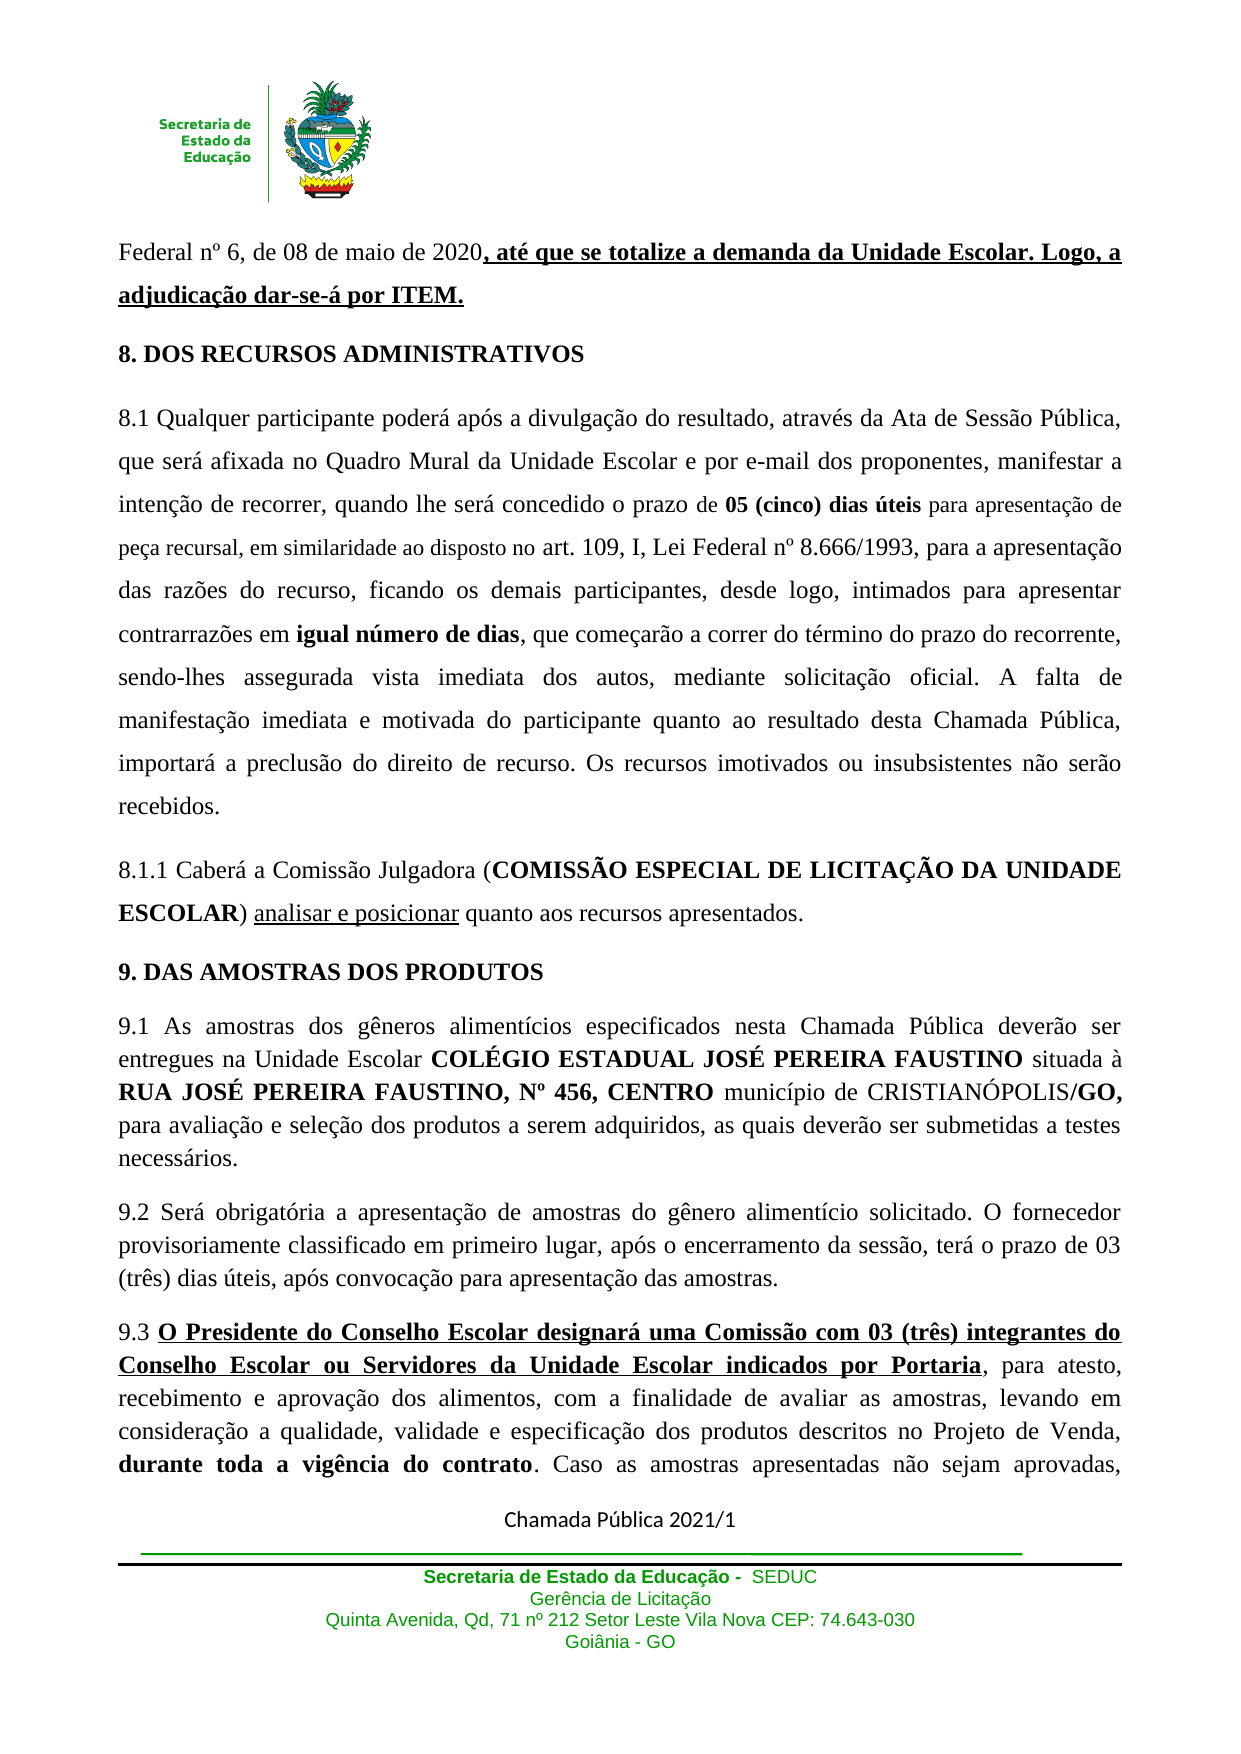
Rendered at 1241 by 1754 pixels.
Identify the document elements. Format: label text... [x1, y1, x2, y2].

text 9.1 As amostras dos gêneros alimentícios especificados nesta Chamada Pública deverão ser entregues na Unidade Escolar COLÉGIO ESTADUAL JOSÉ PEREIRA FAUSTINO situada à RUA JOSÉ PEREIRA FAUSTINO, Nº 456, CENTRO município de CRISTIANÓPOLIS/GO, para avaliação e seleção dos produtos a serem adquiridos, as quais deverão ser submetidas a testes necessários. [118, 1011, 1122, 1172]
picture [118, 73, 412, 210]
text 8. DOS RECURSOS ADMINISTRATIVOS [118, 339, 1122, 368]
text 9. DAS AMOSTRAS DOS PRODUTOS [118, 957, 1028, 986]
text 8.1 Qualquer participante poderá após a divulgação do resultado, através da Ata de Sessão Pública, que será afixada no Quadro Mural da Unidade Escolar e por e-mail dos proponentes, manifestar a intenção de recorrer, quando lhe será concedido o prazo de 05 (cinco) dias úteis para apresentação de peça recursal, em similaridade ao disposto no art. 109, I, Lei Federal nº 8.666/1993, para a apresentação das razões do recurso, ficando os demais participantes, desde logo, intimados para apresentar contrarrazões em igual número de dias, que começarão a correr do término do prazo do recorrente, sendo-lhes assegurada vista imediata dos autos, mediante solicitação oficial. A falta de manifestação imediata e motivada do participante quanto ao resultado desta Chamada Pública, importará a preclusão do direito de recurso. Os recursos imotivados ou insubsistentes não serão recebidos. [118, 403, 1122, 820]
text 8.1.1 Caberá a Comissão Julgadora (COMISSÃO ESPECIAL DE LICITAÇÃO DA UNIDADE ESCOLAR) analisar e posicionar quanto aos recursos apresentados. [118, 855, 1122, 927]
text 9.2 Será obrigatória a apresentação de amostras do gênero alimentício solicitado. O fornecedor provisoriamente classificado em primeiro lugar, após o encerramento da sessão, terá o prazo de 03 (três) dias úteis, após convocação para apresentação das amostras. [118, 1197, 1122, 1292]
